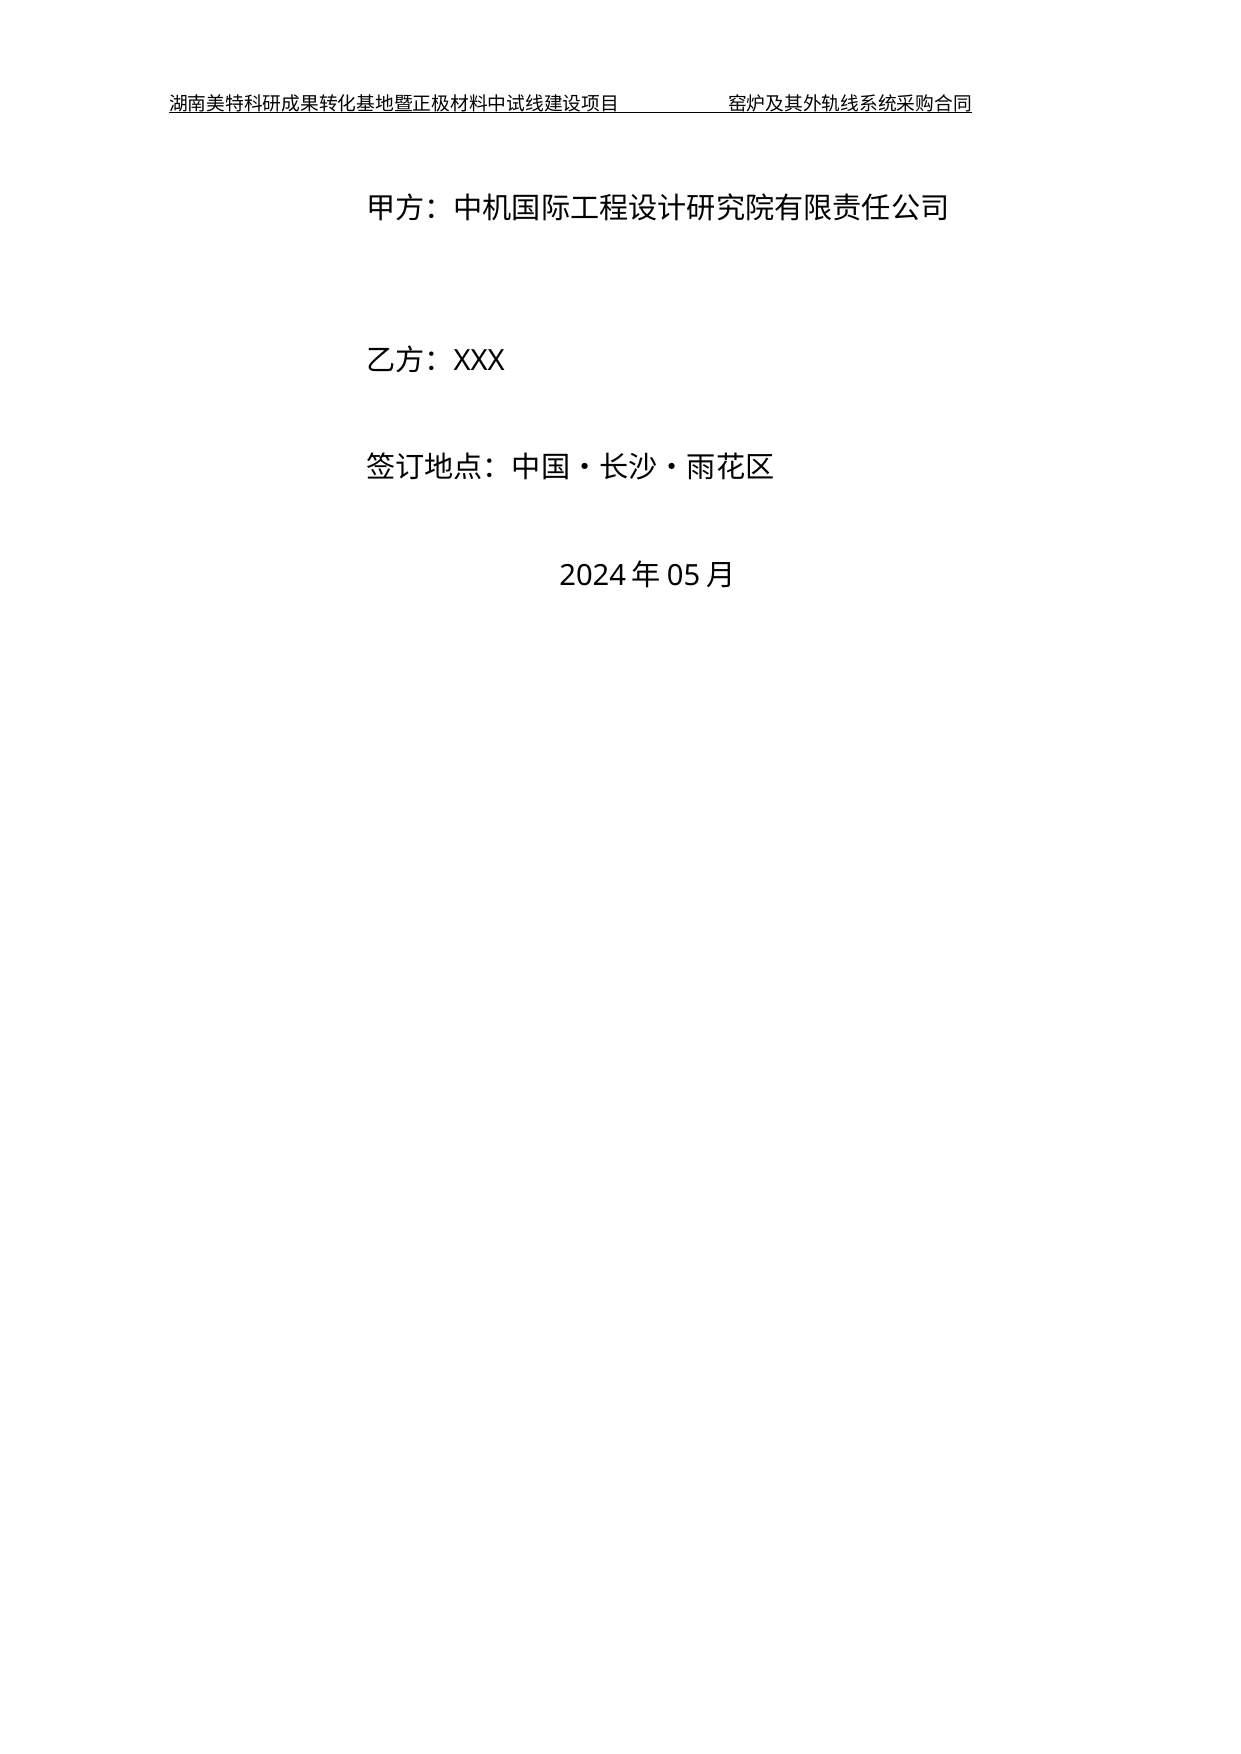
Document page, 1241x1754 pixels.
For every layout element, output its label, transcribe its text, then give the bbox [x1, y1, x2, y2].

text 2024年05月 [169, 552, 1125, 594]
text 甲方：中机国际工程设计研究院有限责任公司 [191, 162, 1125, 227]
text 乙方：XXX [191, 313, 1125, 378]
text 签订地点：中国•长沙•雨花区 [191, 443, 1125, 486]
